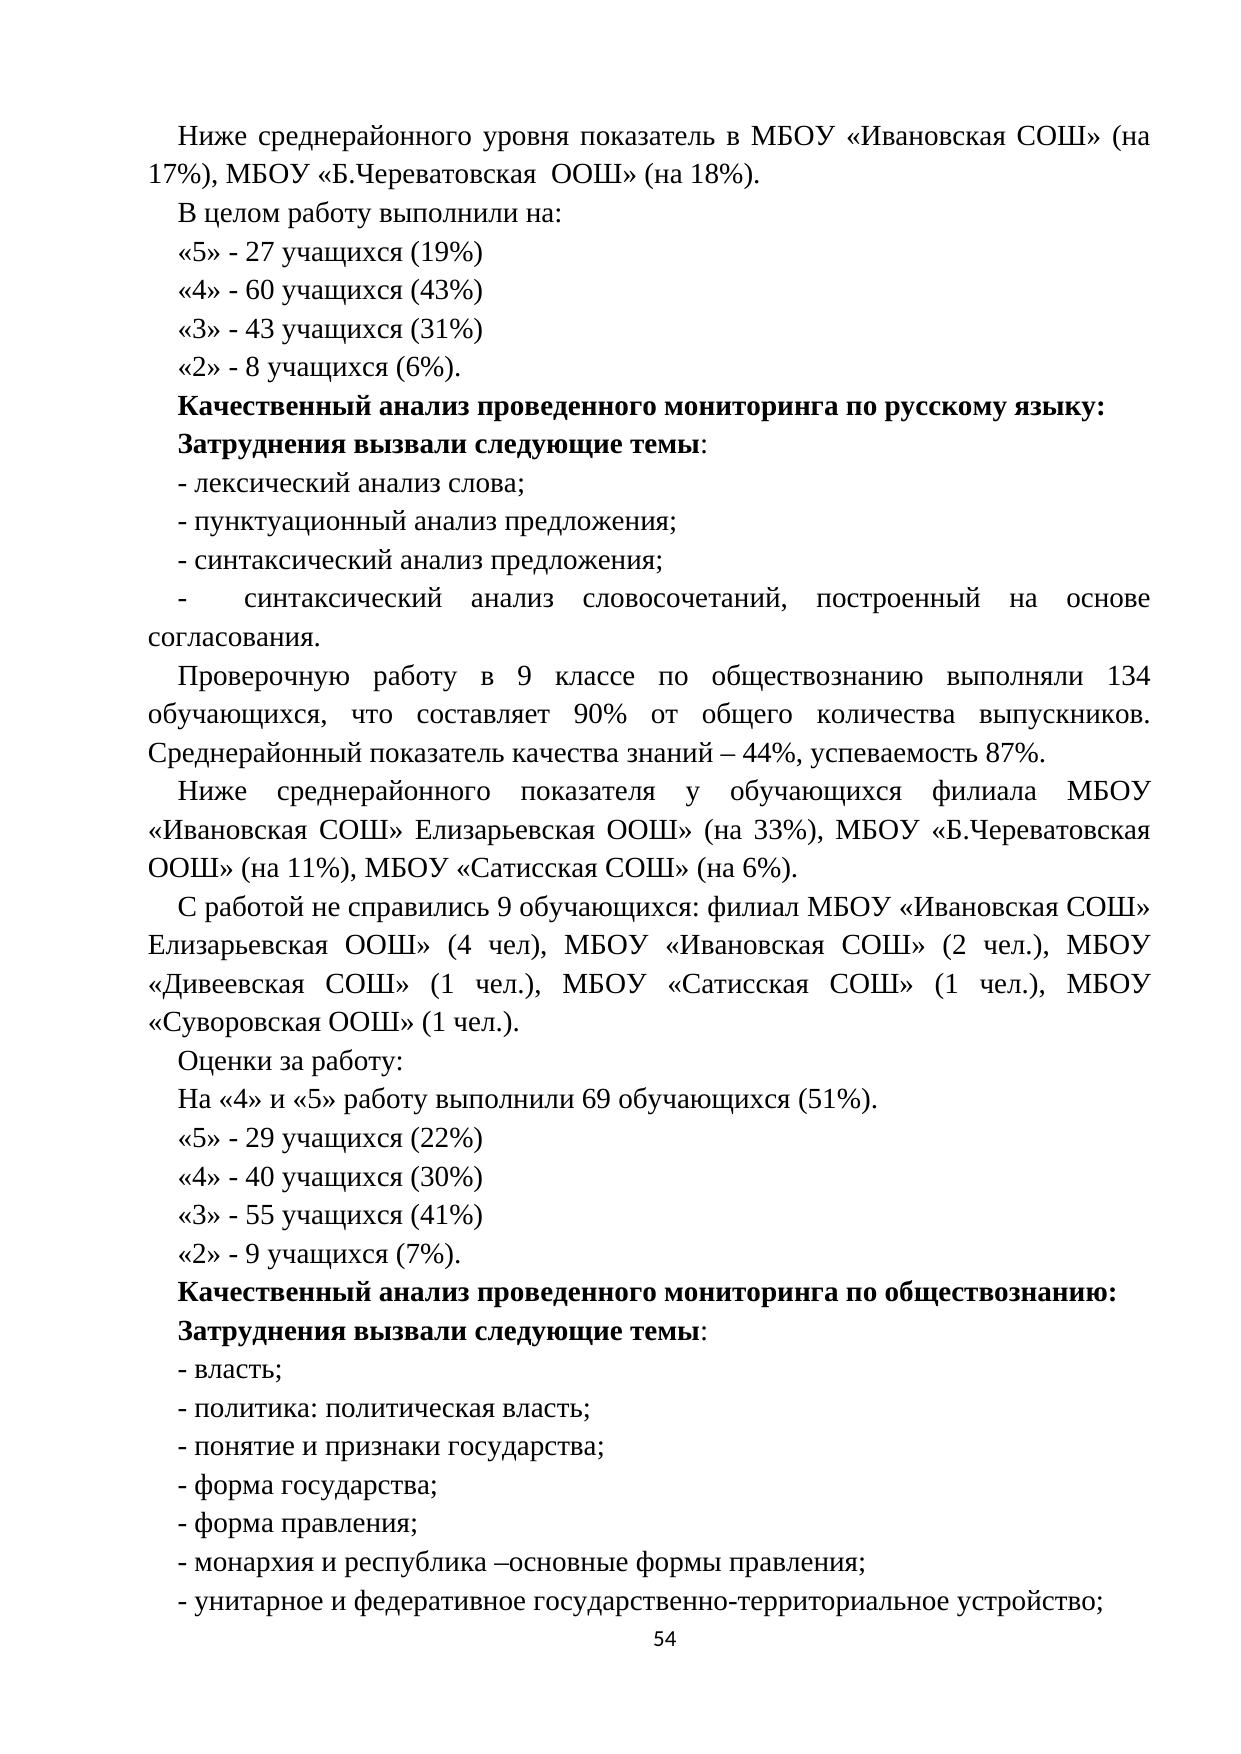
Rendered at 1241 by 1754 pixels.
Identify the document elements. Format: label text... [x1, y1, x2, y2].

text - лексический анализ слова; [148, 465, 1152, 498]
text С работой не справились 9 обучающихся: филиал МБОУ «Ивановская СОШ» Елизарьевская ООШ» (4 чел), МБОУ «Ивановская СОШ» (2 чел.), МБОУ «Дивеевская СОШ» (1 чел.), МБОУ «Сатисская СОШ» (1 чел.), МБОУ «Суворовская ООШ» (1 чел.). [148, 889, 1152, 1038]
text В целом работу выполнили на: [148, 195, 1152, 229]
text - форма правления; [148, 1506, 1152, 1539]
text Затруднения вызвали следующие темы: [148, 1313, 1152, 1346]
text - понятие и признаки государства; [148, 1428, 1152, 1462]
text «3» - 55 учащихся (41%) [148, 1197, 1152, 1231]
text Качественный анализ проведенного мониторинга по обществознанию: [148, 1274, 1152, 1308]
text «2» - 9 учащихся (7%). [148, 1236, 1152, 1269]
text - пунктуационный анализ предложения; [148, 503, 1152, 537]
text «4» - 40 учащихся (30%) [148, 1159, 1152, 1192]
text «2» - 8 учащихся (6%). [148, 349, 1152, 383]
text «5» - 29 учащихся (22%) [148, 1120, 1152, 1154]
text Проверочную работу в 9 классе по обществознанию выполняли 134 обучающихся, что составляет 90% от общего количества выпускников. Среднерайонный показатель качества знаний – 44%, успеваемость 87%. [148, 658, 1152, 768]
text На «4» и «5» работу выполнили 69 обучающихся (51%). [148, 1082, 1152, 1115]
text «4» - 60 учащихся (43%) [148, 272, 1152, 306]
text Ниже среднерайонного уровня показатель в МБОУ «Ивановская СОШ» (на 17%), МБОУ «Б.Череватовская ООШ» (на 18%). [148, 118, 1152, 190]
text - форма государства; [148, 1467, 1152, 1501]
text - монархия и республика –основные формы правления; [148, 1544, 1152, 1578]
text - власть; [148, 1351, 1152, 1385]
text Качественный анализ проведенного мониторинга по русскому языку: [148, 388, 1152, 421]
text Ниже среднерайонного показателя у обучающихся филиала МБОУ «Ивановская СОШ» Елизарьевская ООШ» (на 33%), МБОУ «Б.Череватовская ООШ» (на 11%), МБОУ «Сатисская СОШ» (на 6%). [148, 773, 1152, 884]
text - синтаксический анализ словосочетаний, построенный на основе согласования. [148, 581, 1152, 653]
text - унитарное и федеративное государственно-территориальное устройство; [148, 1583, 1152, 1616]
text Оценки за работу: [148, 1043, 1152, 1077]
text «3» - 43 учащихся (31%) [148, 311, 1152, 344]
text Затруднения вызвали следующие темы: [148, 426, 1152, 460]
text - политика: политическая власть; [148, 1390, 1152, 1423]
text «5» - 27 учащихся (19%) [148, 234, 1152, 267]
text - синтаксический анализ предложения; [148, 542, 1152, 576]
